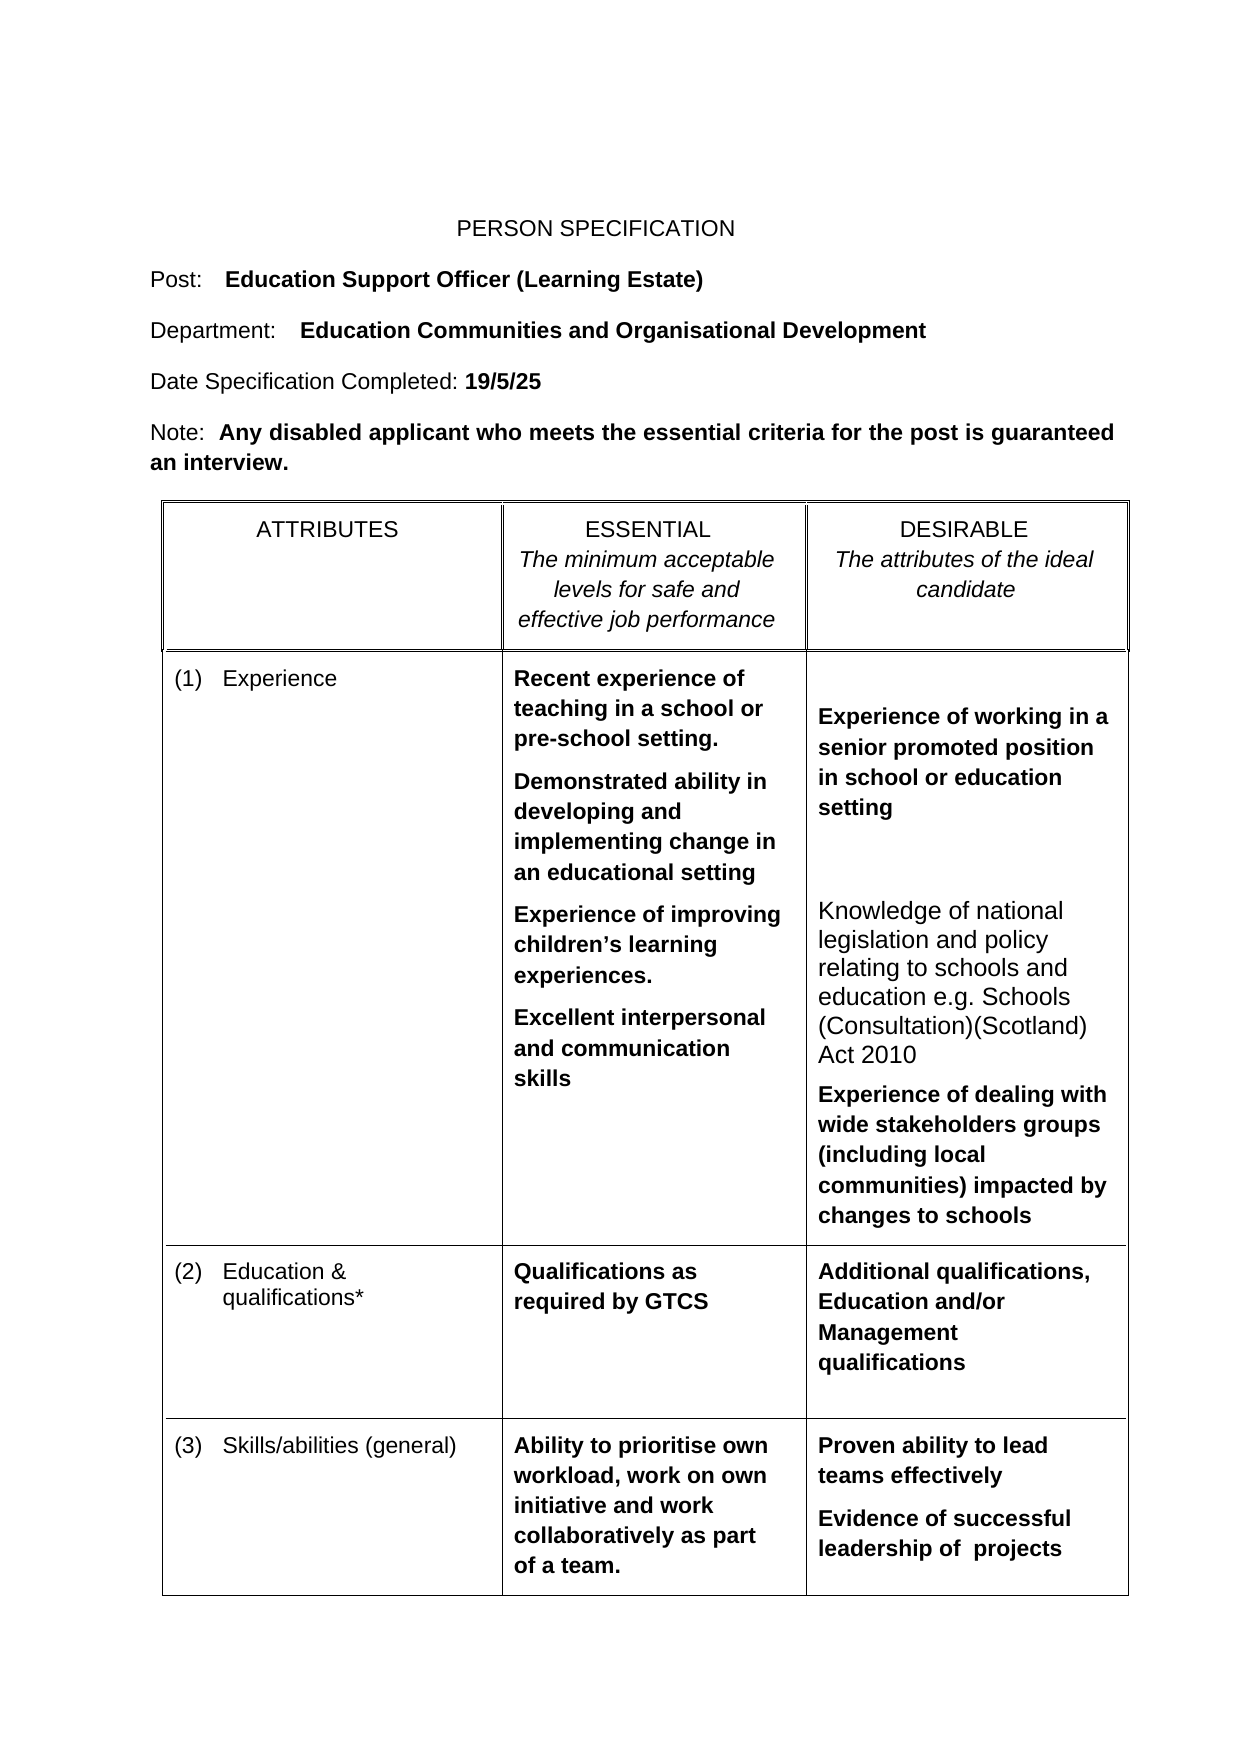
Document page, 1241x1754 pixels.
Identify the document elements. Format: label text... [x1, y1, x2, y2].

table_cell Education & qualifications* [163, 1245, 502, 1418]
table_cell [503, 1419, 806, 1595]
table_cell Recent experience of teaching in a school or pre-school setting. Demonstrated ability in developing and implementing change in an educational setting Experience of improving children’s learning experiences. Excellent interpersonal and communication skills [503, 652, 806, 1244]
table_header DESIRABLE The attributes of the ideal candidate [807, 503, 1127, 649]
text Post: Education Support Officer (Learning Estate) [150, 266, 1116, 292]
table_cell Additional qualifications, Education and/or Management qualifications [807, 1245, 1128, 1418]
table_cell Skills/abilities (general) [163, 1418, 502, 1595]
table_cell Qualifications as required by GTCS [503, 1246, 806, 1418]
text Department: Education Communities and Organisational Development [150, 317, 1116, 343]
table_cell Experience [163, 649, 502, 1244]
text Note: Any disabled applicant who meets the essential criteria for the post is guaranteed an interview. [150, 419, 1116, 475]
text Date Specification Completed: 19/5/25 [150, 368, 1116, 394]
table_header ATTRIBUTES [164, 503, 502, 649]
table_cell Experience of working in a senior promoted position in school or education setting Knowledge of national legislation and policy relating to schools and education e.g. Schools (Consultation)(Scotland) Act 2010 Experience of dealing with wide stakeholders groups (including local communities) impacted by changes to schools [807, 649, 1128, 1244]
text PERSON SPECIFICATION [76, 215, 1116, 241]
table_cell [807, 1418, 1128, 1595]
table_header ESSENTIAL The minimum acceptable levels for safe and effective job performance [503, 501, 807, 649]
